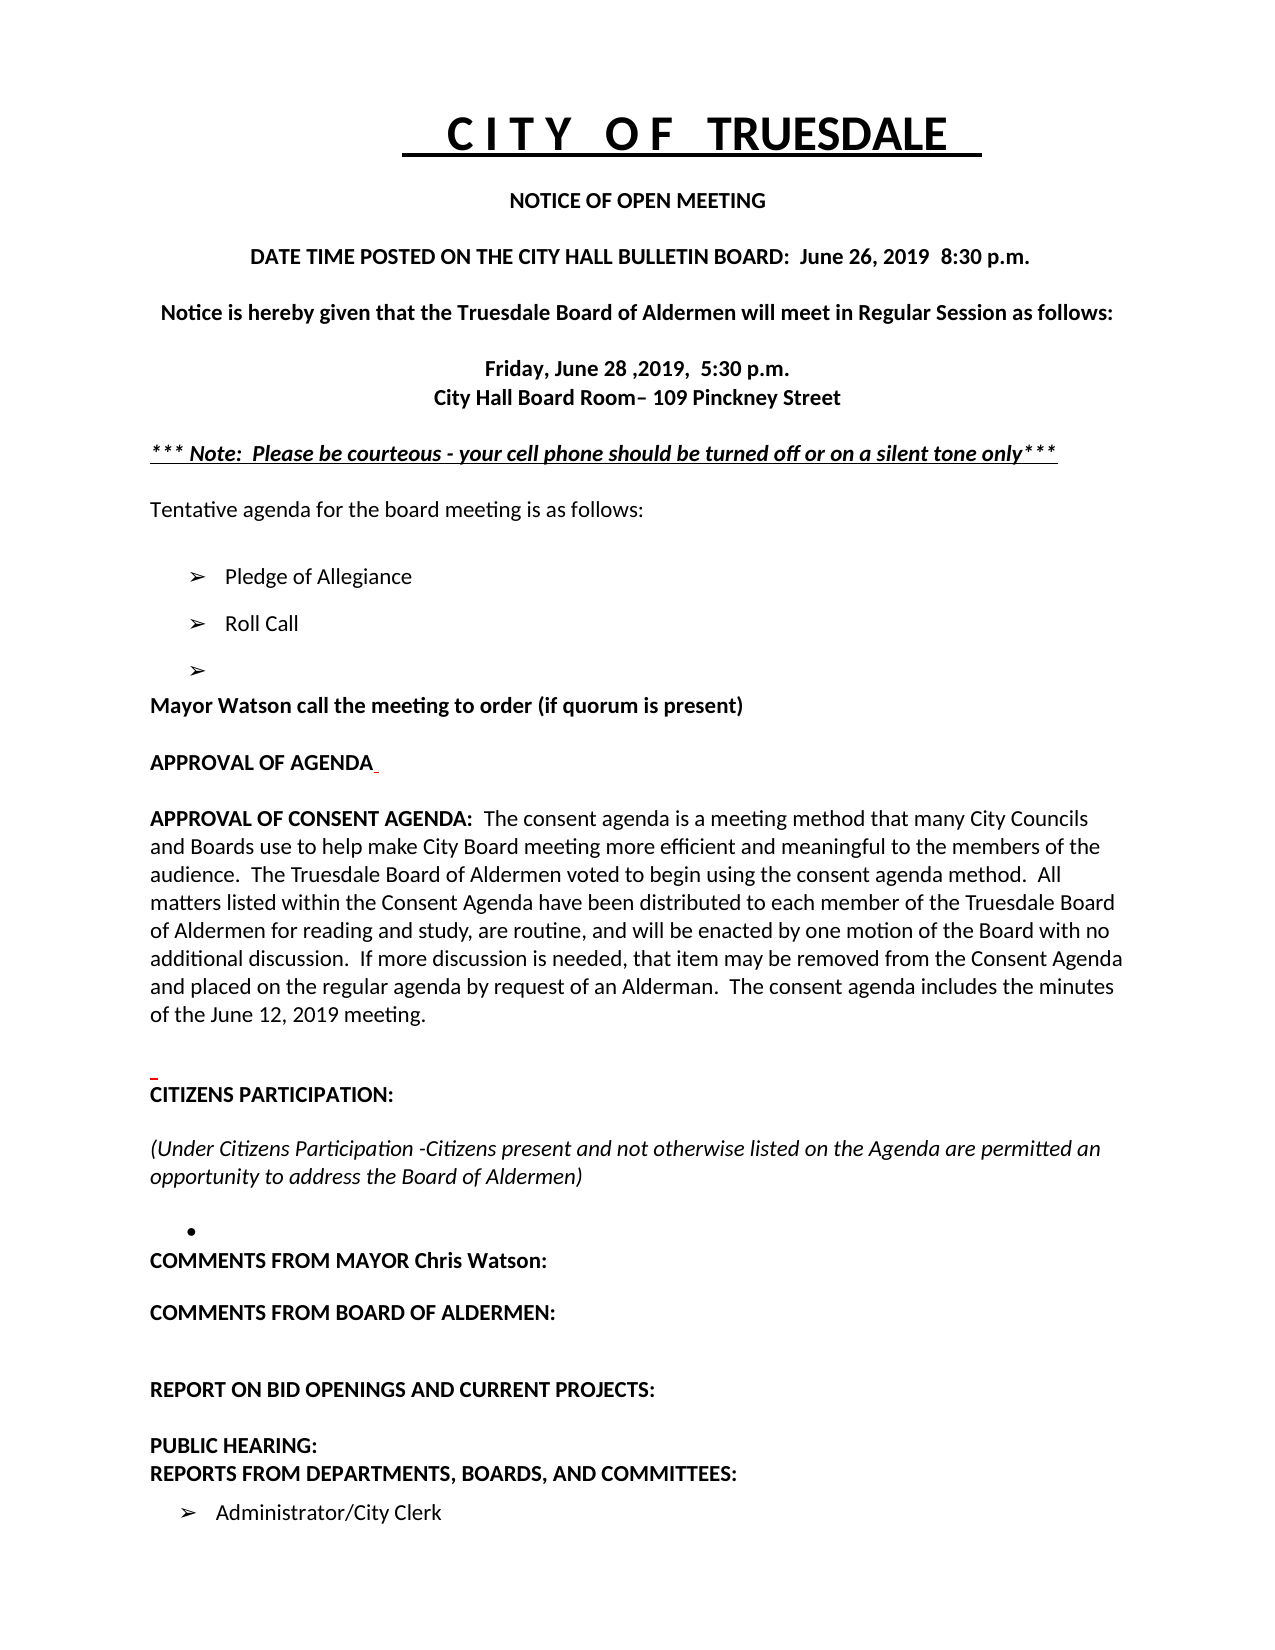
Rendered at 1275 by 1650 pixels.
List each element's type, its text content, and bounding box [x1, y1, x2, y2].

text Friday, June 28 ,2019, 5:30 p.m. [150, 354, 1125, 383]
text CITIZENS PARTICIPATION: [150, 1080, 1125, 1108]
list Pledge of Allegiance [187, 551, 1125, 598]
text REPORT ON BID OPENINGS AND CURRENT PROJECTS: [150, 1375, 1125, 1403]
text PUBLIC HEARING: [150, 1431, 1125, 1459]
text (Under Citizens Participation -Citizens present and not otherwise listed on the Agenda are permitted an opportunity to address the Board of Aldermen) [150, 1134, 1125, 1190]
text APPROVAL OF CONSENT AGENDA: The consent agenda is a meeting method that many City Councils and Boards use to help make City Board meeting more efficient and meaningful to the members of the audience. The Truesdale Board of Aldermen voted to begin using the consent agenda method. All matters listed within the Consent Agenda have been distributed to each member of the Truesdale Board of Aldermen for reading and study, are routine, and will be enacted by one motion of the Board with no additional discussion. If more discussion is needed, that item may be removed from the Consent Agenda and placed on the regular agenda by request of an Alderman. The consent agenda includes the minutes of the June 12, 2019 meeting. [150, 804, 1125, 1028]
text COMMENTS FROM MAYOR Chris Watson: [150, 1246, 1125, 1274]
subtitle C I T Y O F TRUESDALE [225, 101, 1125, 162]
text *** Note: Please be courteous - your cell phone should be turned off or on a silent tone only*** [150, 439, 1125, 467]
list Roll Call [187, 598, 1125, 645]
text Notice is hereby given that the Truesdale Board of Aldermen will meet in Regular Session as follows: [150, 298, 1125, 327]
text DATE TIME POSTED ON THE CITY HALL BULLETIN BOARD: June 26, 2019 8:30 p.m. [150, 242, 1125, 271]
text City Hall Board Room– 109 Pinckney Street [150, 383, 1125, 411]
text APPROVAL OF AGENDA [150, 748, 1125, 776]
text REPORTS FROM DEPARTMENTS, BOARDS, AND COMMITTEES: [150, 1459, 1125, 1487]
list Administrator/City Clerk [178, 1487, 1125, 1534]
text COMMENTS FROM BOARD OF ALDERMEN: [150, 1298, 1125, 1327]
text Tentative agenda for the board meeting is as follows: [150, 495, 1125, 523]
text Mayor Watson call the meeting to order (if quorum is present) [150, 692, 1125, 720]
text NOTICE OF OPEN MEETING [150, 186, 1125, 214]
